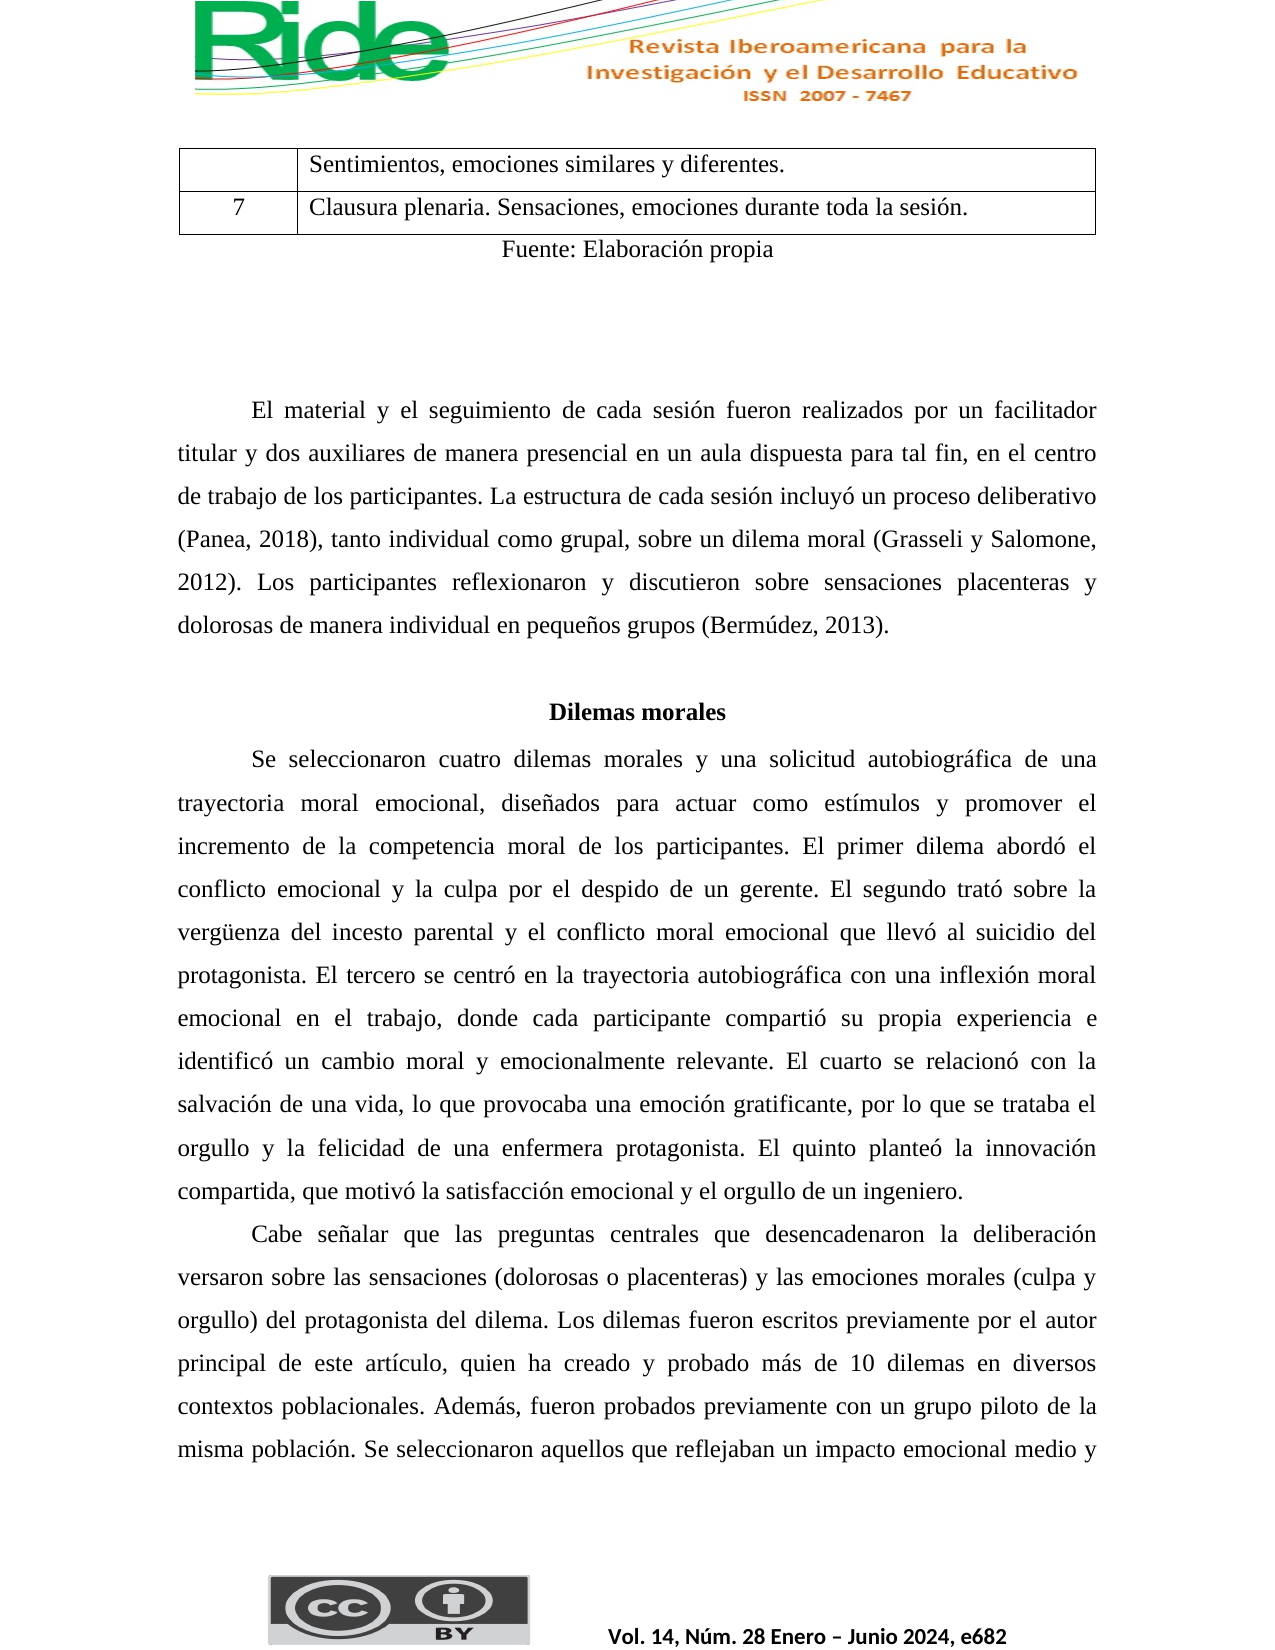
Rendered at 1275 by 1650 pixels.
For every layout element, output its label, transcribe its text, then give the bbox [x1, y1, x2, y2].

text El material y el seguimiento de cada sesión fueron realizados por un facilitador titular y dos auxiliares de manera presencial en un aula dispuesta para tal fin, en el centro de trabajo de los participantes. La estructura de cada sesión incluyó un proceso deliberativo (Panea, 2018), tanto individual como grupal, sobre un dilema moral (Grasseli y Salomone, 2012). Los participantes reflexionaron y discutieron sobre sensaciones placenteras y dolorosas de manera individual en pequeños grupos (Bermúdez, 2013). [177, 395, 1098, 639]
table_cell 6 [180, 149, 297, 191]
table_cell Clausura plenaria. Sensaciones, emociones durante toda la sesión. [298, 192, 1095, 233]
text Fuente: Elaboración propia [177, 234, 1098, 263]
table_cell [298, 149, 1095, 191]
text Dilemas morales [177, 697, 1098, 726]
text Se seleccionaron cuatro dilemas morales y una solicitud autobiográfica de una trayectoria moral emocional, diseñados para actuar como estímulos y promover el incremento de la competencia moral de los participantes. El primer dilema abordó el conflicto emocional y la culpa por el despido de un gerente. El segundo trató sobre la vergüenza del incesto parental y el conflicto moral emocional que llevó al suicidio del protagonista. El tercero se centró en la trayectoria autobiográfica con una inflexión moral emocional en el trabajo, donde cada participante compartió su propia experiencia e identificó un cambio moral y emocionalmente relevante. El cuarto se relacionó con la salvación de una vida, lo que provocaba una emoción gratificante, por lo que se trataba el orgullo y la felicidad de una enfermera protagonista. El quinto planteó la innovación compartida, que motivó la satisfacción emocional y el orgullo de un ingeniero. [177, 744, 1098, 1204]
picture [194, 0, 1081, 105]
table_cell 7 [180, 192, 297, 233]
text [177, 1219, 1098, 1463]
picture [267, 1575, 531, 1645]
